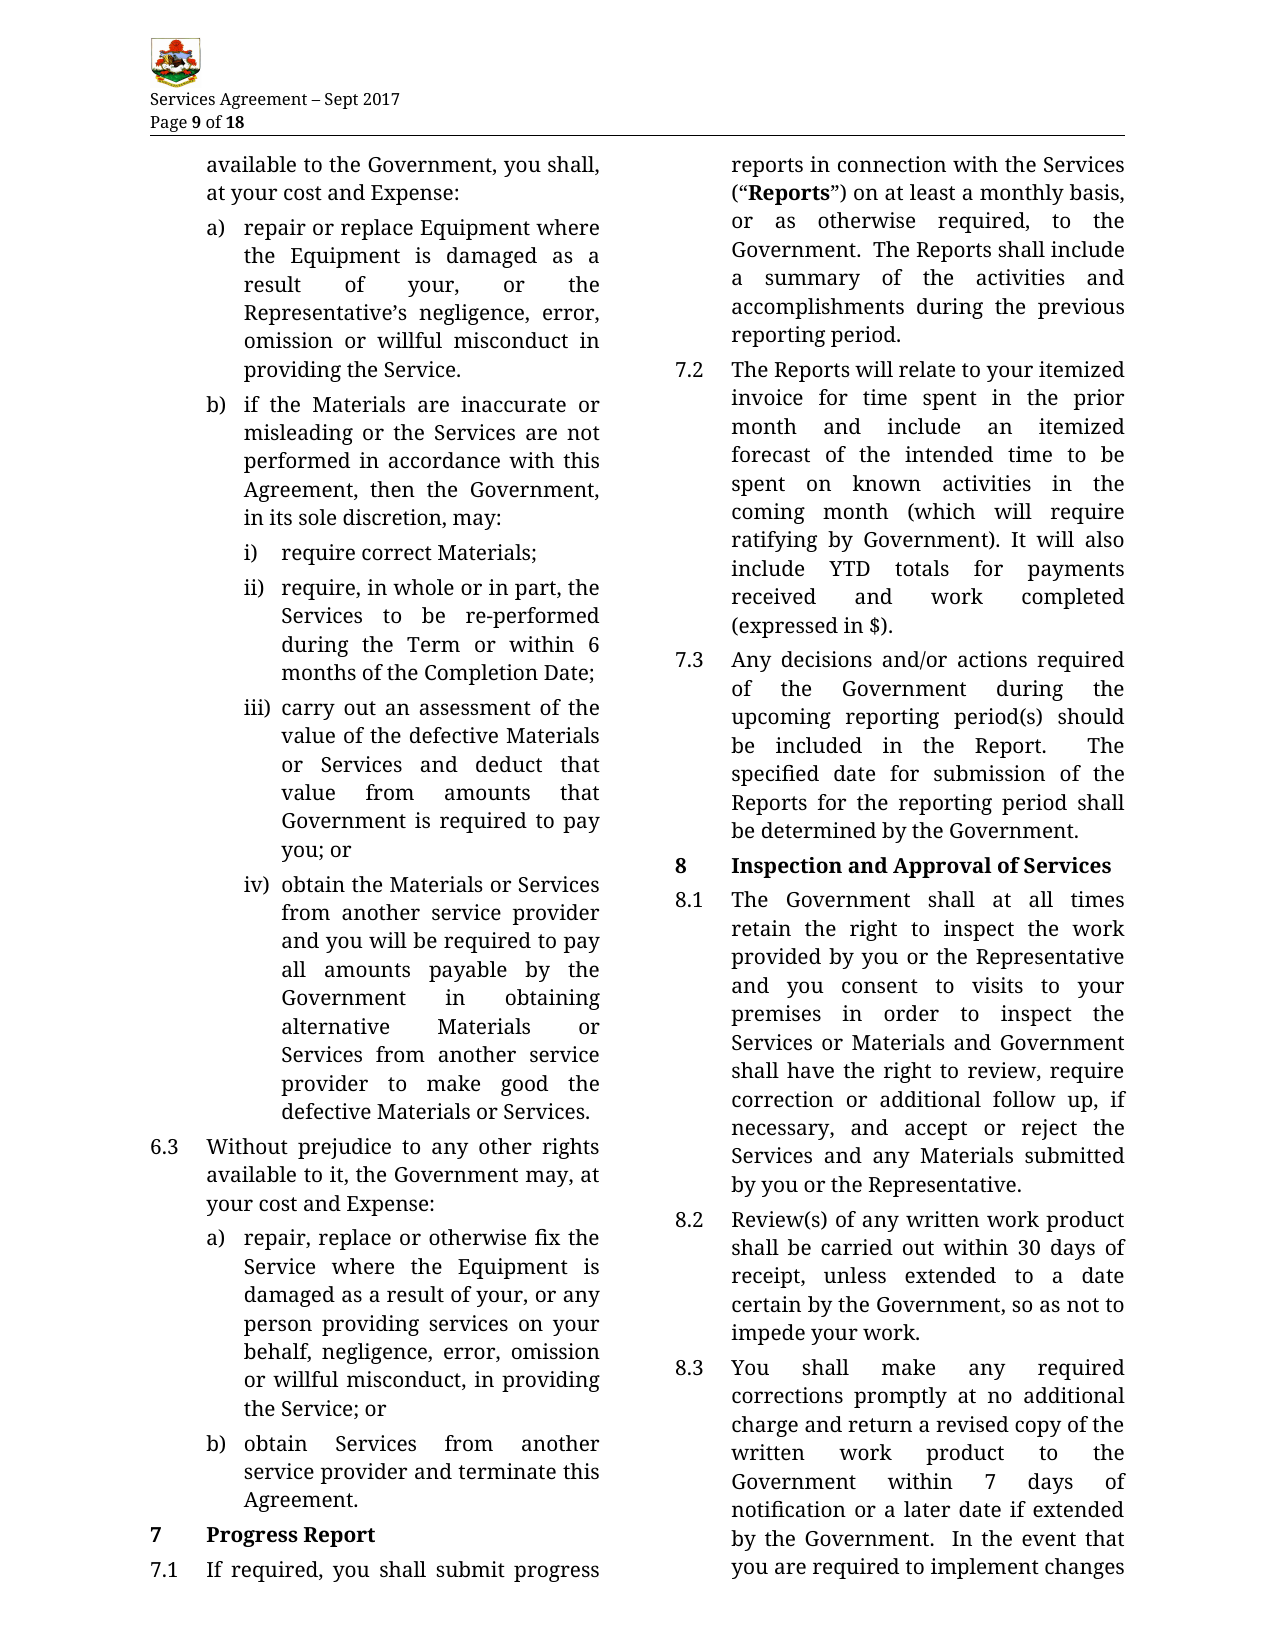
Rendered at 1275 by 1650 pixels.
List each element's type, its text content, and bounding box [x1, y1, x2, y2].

list obtain Services from another service provider and terminate this Agreement. [206, 1429, 600, 1514]
list The Government shall at all times retain the right to inspect the work provided by you or the Representative and you consent to visits to your premises in order to inspect the Services or Materials and Government shall have the right to review, require correction or additional follow up, if necessary, and accept or reject the Services and any Materials submitted by you or the Representative. [675, 886, 1125, 1198]
list Review(s) of any written work product shall be carried out within 30 days of receipt, unless extended to a date certain by the Government, so as not to impede your work. [675, 1205, 1125, 1347]
list carry out an assessment of the value of the defective Materials or Services and deduct that value from amounts that Government is required to pay you; or [244, 693, 600, 863]
list repair, replace or otherwise fix the Service where the Equipment is damaged as a result of your, or any person providing services on your behalf, negligence, error, omission or willful misconduct, in providing the Service; or [206, 1223, 600, 1422]
list If required, you shall submit progress reports in connection with the Services (“Reports”) on at least a monthly basis, or as otherwise required, to the Government. The Reports shall include a summary of the activities and accomplishments during the previous reporting period. [675, 150, 1125, 349]
list obtain the Materials or Services from another service provider and you will be required to pay all amounts payable by the Government in obtaining alternative Materials or Services from another service provider to make good the defective Materials or Services. [244, 870, 600, 1126]
list Inspection and Approval of Services [675, 851, 1125, 879]
list if the Materials are inaccurate or misleading or the Services are not performed in accordance with this Agreement, then the Government, in its sole discretion, may: [206, 390, 600, 532]
list require, in whole or in part, the Services to be re-performed during the Term or within 6 months of the Completion Date; [244, 573, 600, 687]
list Without prejudice to any other rights available to the Government, you shall, at your cost and Expense: [150, 150, 600, 207]
list The Reports will relate to your itemized invoice for time spent in the prior month and include an itemized forecast of the intended time to be spent on known activities in the coming month (which will require ratifying by Government). It will also include YTD totals for payments received and work completed (expressed in $). [675, 355, 1125, 639]
list require correct Materials; [244, 538, 600, 567]
list Any decisions and/or actions required of the Government during the upcoming reporting period(s) should be included in the Report. The specified date for submission of the Reports for the reporting period shall be determined by the Government. [675, 646, 1125, 845]
list Progress Report [150, 1520, 600, 1549]
list Without prejudice to any other rights available to it, the Government may, at your cost and Expense: [150, 1132, 600, 1217]
list repair or replace Equipment where the Equipment is damaged as a result of your, or the Representative’s negligence, error, omission or willful misconduct in providing the Service. [206, 213, 600, 383]
